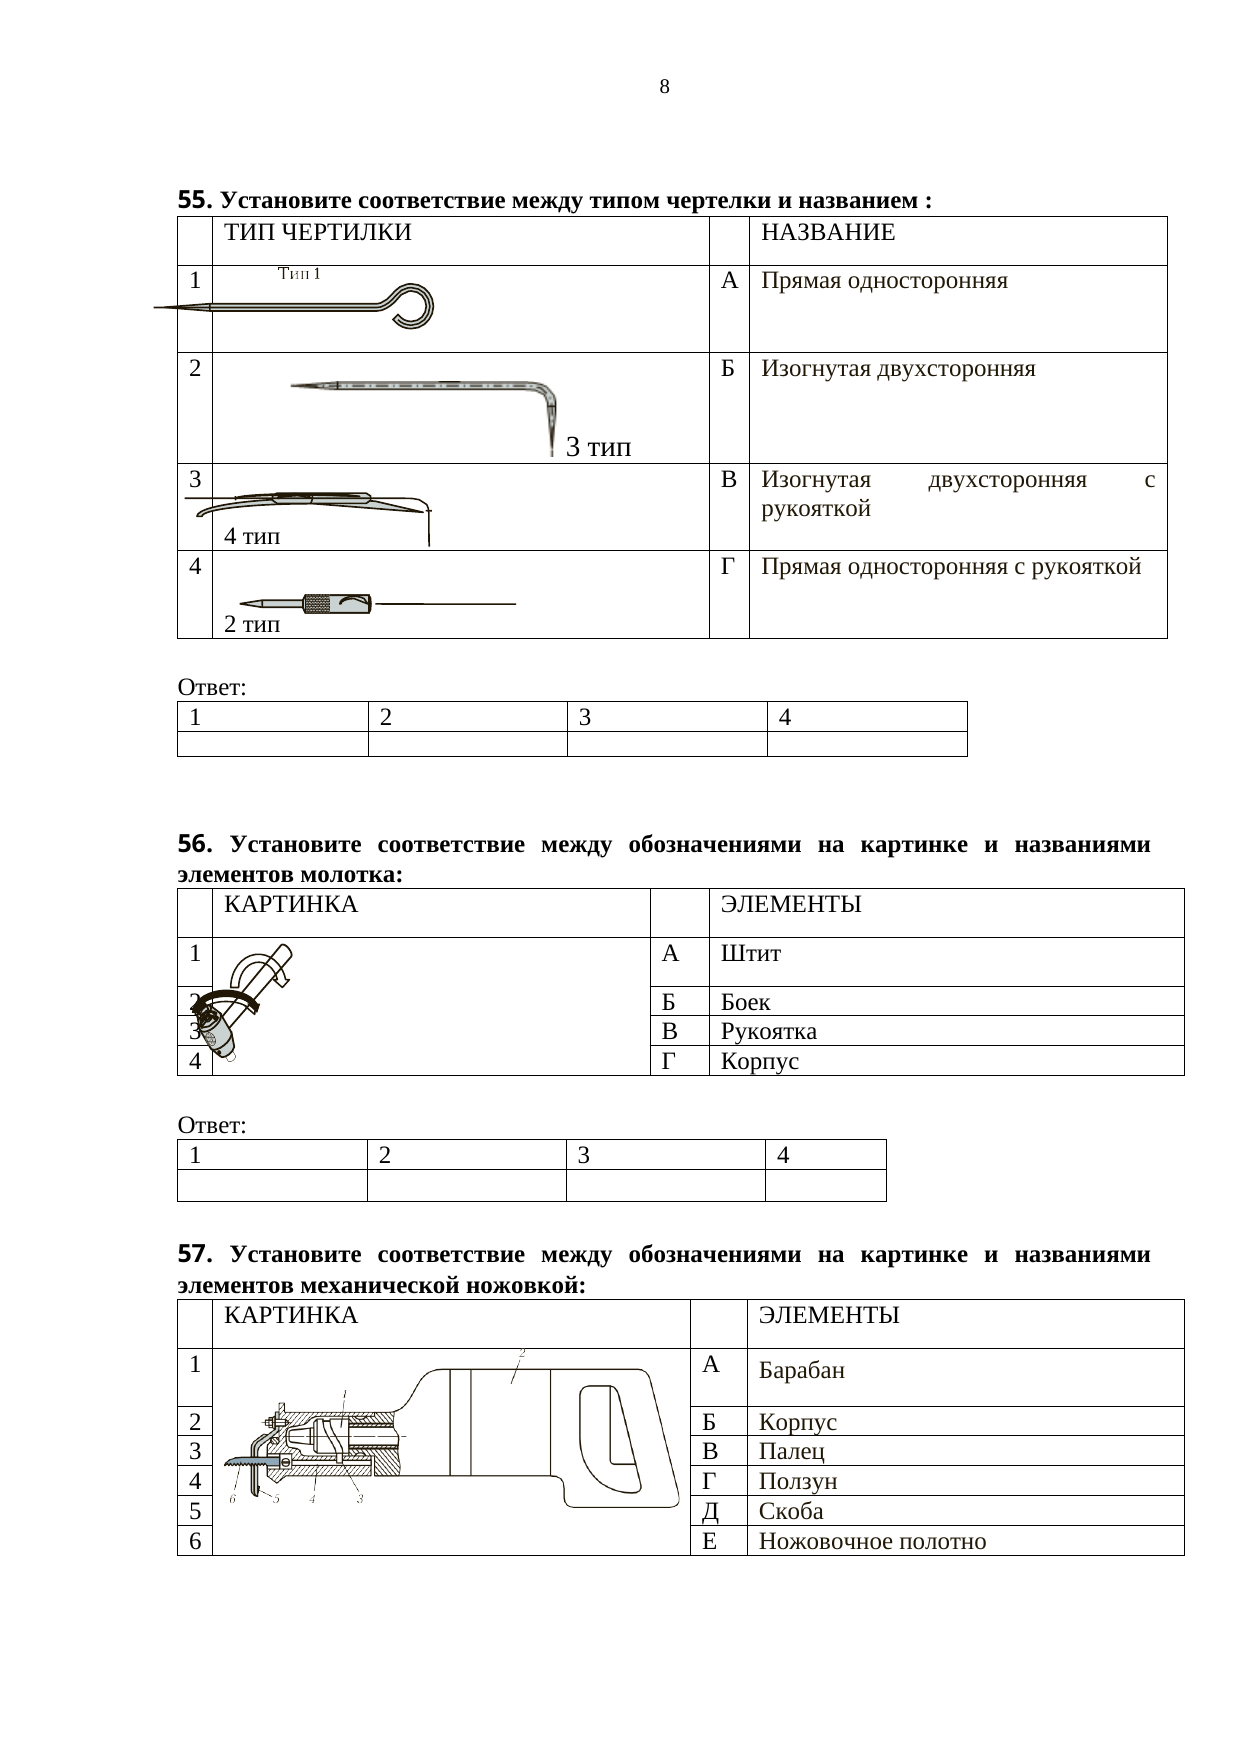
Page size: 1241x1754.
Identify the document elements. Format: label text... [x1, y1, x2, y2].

table_cell Е [691, 1526, 747, 1554]
table_header 3 [567, 1140, 765, 1169]
picture [305, 594, 330, 613]
table_cell [368, 1170, 566, 1201]
table_cell [213, 266, 709, 352]
table_cell Г [651, 1046, 709, 1075]
table_cell Боек [710, 987, 1184, 1015]
table_cell Корпус [748, 1407, 1184, 1435]
table_cell Штит [710, 938, 1184, 986]
table_cell Б [691, 1407, 747, 1435]
table_header 4 [768, 702, 967, 731]
text 56. Установите соответствие между обозначениями на картинке и названиями элементов молотка: [177, 825, 1152, 888]
table_cell 4 [178, 1046, 212, 1075]
table_cell Рукоятка [710, 1016, 1184, 1045]
table_cell 1 [178, 310, 212, 352]
table_header [691, 1300, 747, 1348]
table_header [178, 1300, 212, 1348]
table_header 2 [369, 702, 567, 731]
table_header 1 [178, 1140, 367, 1169]
table_cell В [710, 464, 749, 550]
table_cell Прямая односторонняя с рукояткой [750, 551, 1167, 637]
table_cell [766, 1170, 886, 1201]
table_cell Г [710, 551, 749, 637]
table_cell Палец [748, 1436, 1184, 1465]
picture [223, 1348, 680, 1508]
table_cell 3 [178, 1436, 212, 1465]
table_cell [178, 1170, 367, 1201]
table_cell 2 [178, 1407, 212, 1435]
table_header ЭЛЕМЕНТЫ [710, 889, 1184, 937]
text Ответ: [177, 672, 1152, 701]
table_cell [178, 732, 368, 756]
table_cell В [691, 1436, 747, 1465]
table_cell 4 тип [213, 464, 709, 550]
table_cell 2 тип [213, 551, 709, 637]
table_cell 1 [178, 266, 212, 305]
table_cell [768, 732, 967, 756]
table_cell [567, 1170, 765, 1201]
table_header КАРТИНКА [213, 1300, 690, 1348]
picture [278, 267, 309, 279]
table_cell Изогнутая двухсторонняя с рукояткой [750, 464, 1167, 550]
table_header [651, 889, 709, 937]
table_header 2 [368, 1140, 566, 1169]
table_header ЭЛЕМЕНТЫ [748, 1300, 1184, 1348]
table_cell А [691, 1349, 747, 1406]
table_cell 3 [178, 1016, 205, 1045]
table_header 3 [568, 702, 767, 731]
table_cell 3 [178, 464, 212, 550]
table_cell Д [691, 1496, 747, 1525]
table_cell А [651, 938, 709, 986]
table_header КАРТИНКА [213, 889, 650, 937]
table_header ТИП ЧЕРТИЛКИ [213, 217, 709, 264]
table_cell Б [710, 353, 749, 463]
table_header 4 [766, 1140, 886, 1169]
table_cell Б [651, 987, 709, 1015]
table_header [178, 217, 212, 264]
table_cell [369, 732, 567, 756]
table_cell [568, 732, 767, 756]
table_cell В [651, 1016, 709, 1045]
table_header [178, 889, 212, 937]
table_cell 4 [178, 551, 212, 637]
table_cell 2 [178, 987, 212, 1015]
table_header [710, 217, 749, 264]
table_cell Ползун [748, 1466, 1184, 1495]
table_cell 6 [178, 1526, 212, 1554]
table_cell 5 [178, 1496, 212, 1525]
table_cell Скоба [748, 1496, 1184, 1525]
picture [290, 381, 566, 457]
text Ответ: [177, 1110, 1152, 1139]
table_cell [213, 938, 650, 1075]
table_header 1 [178, 702, 368, 731]
table_cell [213, 1349, 690, 1554]
table_cell 3 тип [213, 353, 709, 463]
table_cell 4 [178, 1466, 212, 1495]
table_cell 1 [178, 938, 212, 986]
table_cell Барабан [748, 1349, 1184, 1406]
picture [224, 1049, 236, 1062]
table_cell 1 [178, 1349, 212, 1406]
table_cell Прямая односторонняя [750, 266, 1167, 352]
table_cell Ножовочное полотно [748, 1526, 1184, 1554]
text 57. Установите соответствие между обозначениями на картинке и названиями элементов механической ножовкой: [177, 1236, 1152, 1299]
table_cell Корпус [710, 1046, 1184, 1075]
picture [205, 1032, 216, 1046]
table_cell А [710, 266, 749, 352]
table_cell Г [691, 1466, 747, 1495]
table_cell 2 [178, 353, 212, 463]
table_header НАЗВАНИЕ [750, 217, 1167, 264]
table_cell Изогнутая двухсторонняя [750, 353, 1167, 463]
text 55. Установите соответствие между типом чертелки и названием : [177, 182, 1152, 216]
